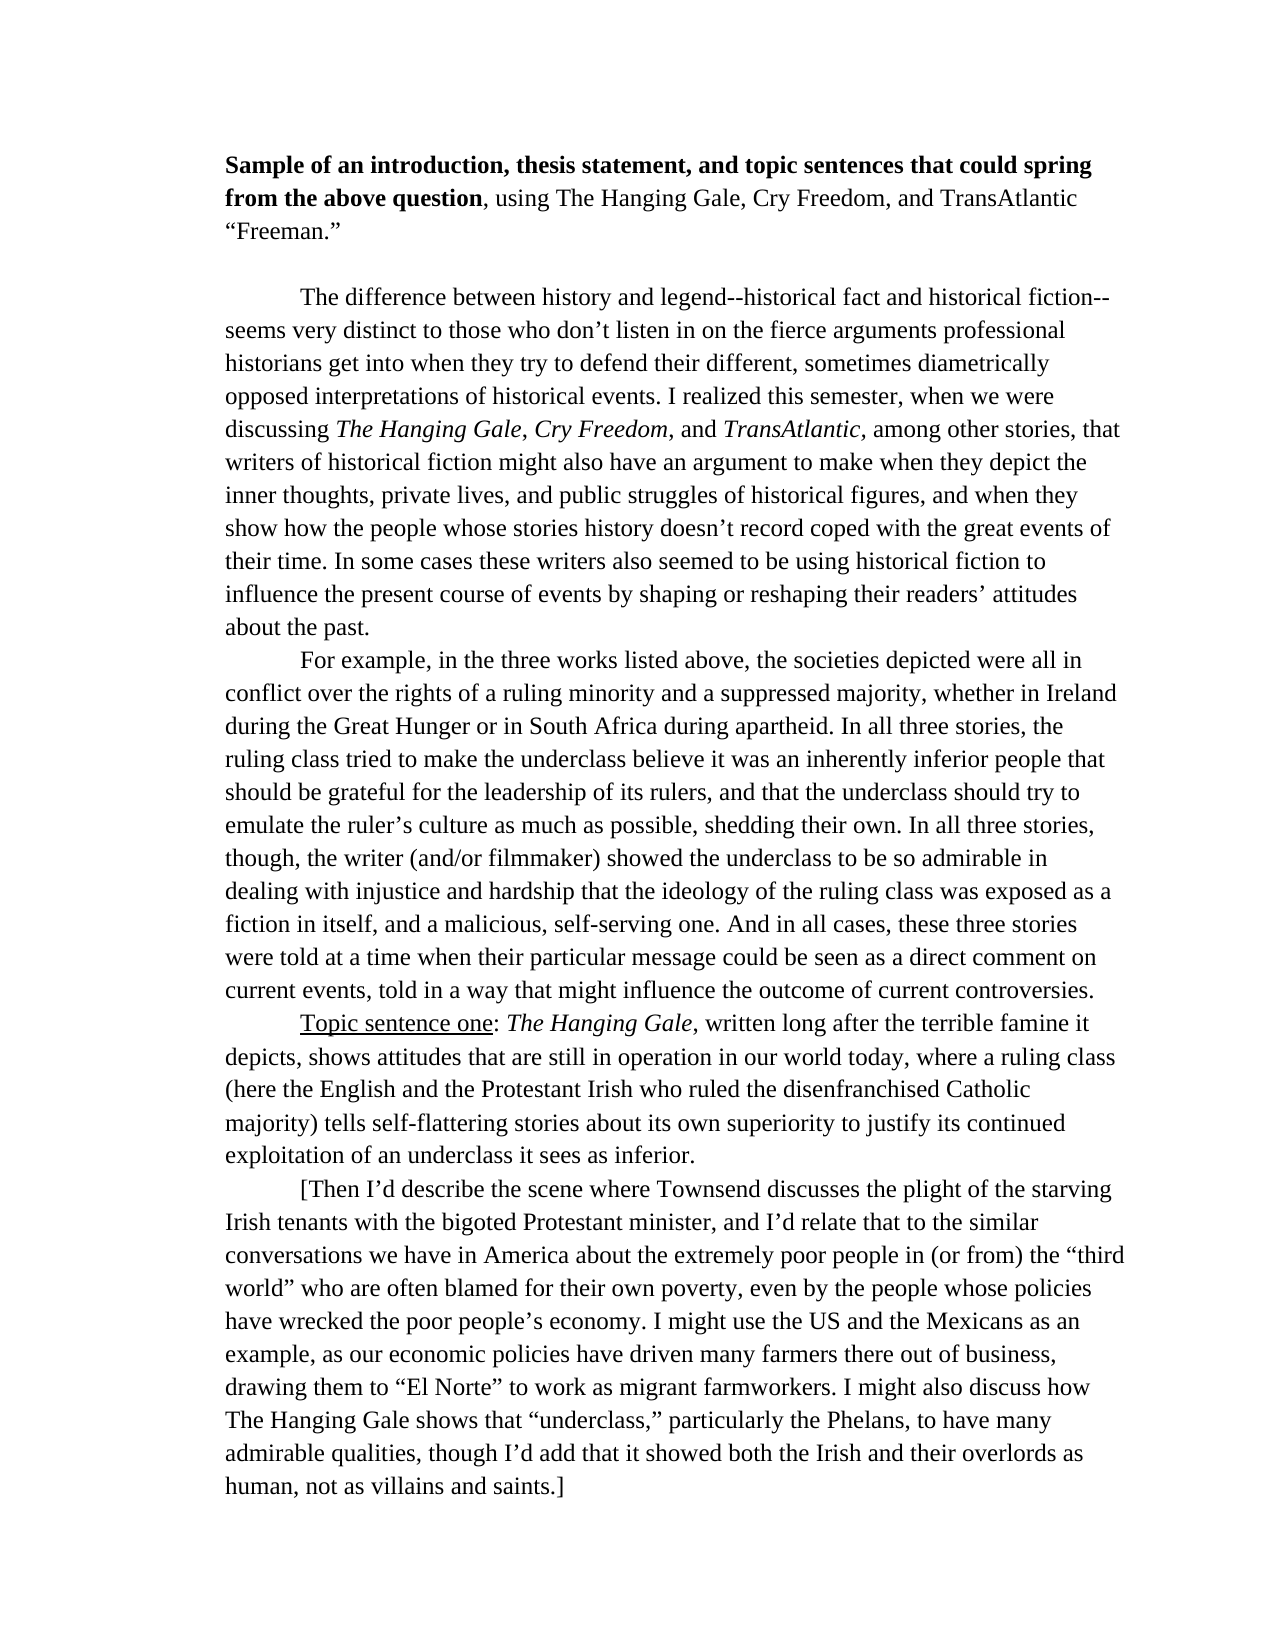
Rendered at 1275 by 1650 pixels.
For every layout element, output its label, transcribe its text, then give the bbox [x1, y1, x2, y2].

list The difference between history and legend--historical fact and historical fiction--seems very distinct to those who don’t listen in on the fierce arguments professional historians get into when they try to defend their different, sometimes diametrically opposed interpretations of historical events. I realized this semester, when we were discussing The Hanging Gale, Cry Freedom, and TransAtlantic, among other stories, that writers of historical fiction might also have an argument to make when they depict the inner thoughts, private lives, and public struggles of historical figures, and when they show how the people whose stories history doesn’t record coped with the great events of their time. In some cases these writers also seemed to be using historical fiction to influence the present course of events by shaping or reshaping their readers’ attitudes about the past. [225, 282, 1125, 641]
list Sample of an introduction, thesis statement, and topic sentences that could spring from the above question, using The Hanging Gale, Cry Freedom, and TransAtlantic “Freeman.” [225, 150, 1125, 245]
list [Then I’d describe the scene where Townsend discusses the plight of the starving Irish tenants with the bigoted Protestant minister, and I’d relate that to the similar conversations we have in America about the extremely poor people in (or from) the “third world” who are often blamed for their own poverty, even by the people whose policies have wrecked the poor people’s economy. I might use the US and the Mexicans as an example, as our economic policies have driven many farmers there out of business, drawing them to “El Norte” to work as migrant farmworkers. I might also discuss how The Hanging Gale shows that “underclass,” particularly the Phelans, to have many admirable qualities, though I’d add that it showed both the Irish and their overlords as human, not as villains and saints.] [225, 1174, 1125, 1499]
list For example, in the three works listed above, the societies depicted were all in conflict over the rights of a ruling minority and a suppressed majority, whether in Ireland during the Great Hunger or in South Africa during apartheid. In all three stories, the ruling class tried to make the underclass believe it was an inherently inferior people that should be grateful for the leadership of its rulers, and that the underclass should try to emulate the ruler’s culture as much as possible, shedding their own. In all three stories, though, the writer (and/or filmmaker) showed the underclass to be so admirable in dealing with injustice and hardship that the ideology of the ruling class was exposed as a fiction in itself, and a malicious, self-serving one. And in all cases, these three stories were told at a time when their particular message could be seen as a direct comment on current events, told in a way that might influence the outcome of current controversies. [225, 645, 1125, 1004]
list Topic sentence one: The Hanging Gale, written long after the terrible famine it depicts, shows attitudes that are still in operation in our world today, where a ruling class (here the English and the Protestant Irish who ruled the disenfranchised Catholic majority) tells self-flattering stories about its own superiority to justify its continued exploitation of an underclass it sees as inferior. [225, 1008, 1125, 1169]
